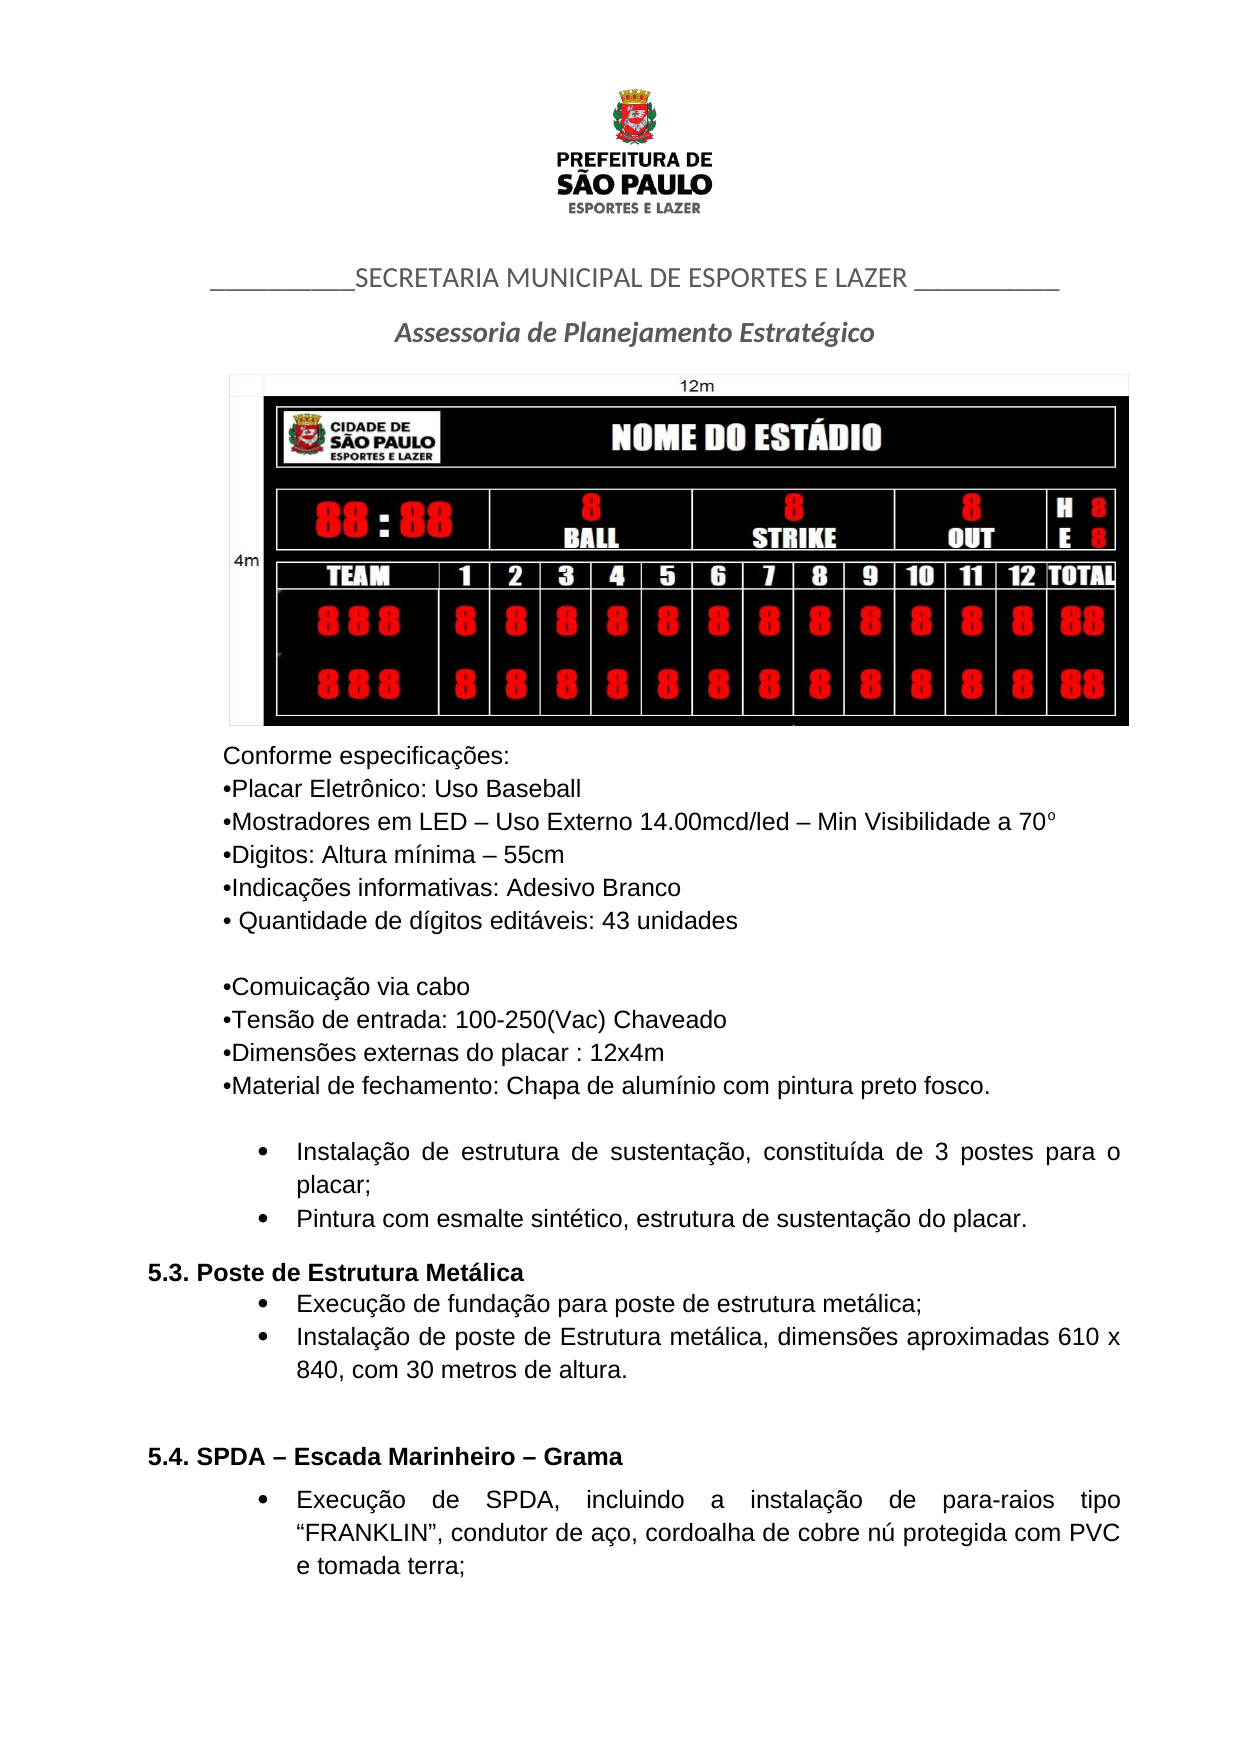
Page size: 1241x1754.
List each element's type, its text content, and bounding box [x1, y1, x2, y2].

list •Comuicação via cabo [223, 939, 1122, 1001]
list Instalação de poste de Estrutura metálica, dimensões aproximadas 610 x 840, com 30 metros de altura. [259, 1322, 1122, 1383]
list •Mostradores em LED – Uso Externo 14.00mcd/led – Min Visibilidade a 70o [223, 807, 1122, 836]
subtitle 5.3. Poste de Estrutura Metálica [148, 1257, 1122, 1286]
list Pintura com esmalte sintético, estrutura de sustentação do placar. [259, 1203, 1122, 1232]
list •Digitos: Altura mínima – 55cm [223, 840, 1122, 869]
list Conforme especificações: [223, 741, 1122, 770]
list Execução de SPDA, incluindo a instalação de para-raios tipo “FRANKLIN”, condutor de aço, cordoalha de cobre nú protegida com PVC e tomada terra; [259, 1485, 1122, 1580]
list Execução de fundação para poste de estrutura metálica; [259, 1288, 1122, 1317]
list • Quantidade de dígitos editáveis: 43 unidades [223, 906, 1122, 935]
picture [522, 66, 747, 236]
list •Dimensões externas do placar : 12x4m [223, 1038, 1122, 1067]
picture [222, 368, 1151, 737]
list •Material de fechamento: Chapa de alumínio com pintura preto fosco. [223, 1071, 1122, 1100]
list Instalação de estrutura de sustentação, constituída de 3 postes para o placar; [259, 1137, 1122, 1199]
list •Placar Eletrônico: Uso Baseball [223, 774, 1122, 803]
list •Indicações informativas: Adesivo Branco [223, 873, 1122, 902]
subtitle 5.4. SPDA – Escada Marinheiro – Grama [148, 1442, 1122, 1470]
list •Tensão de entrada: 100-250(Vac) Chaveado [223, 1005, 1122, 1034]
